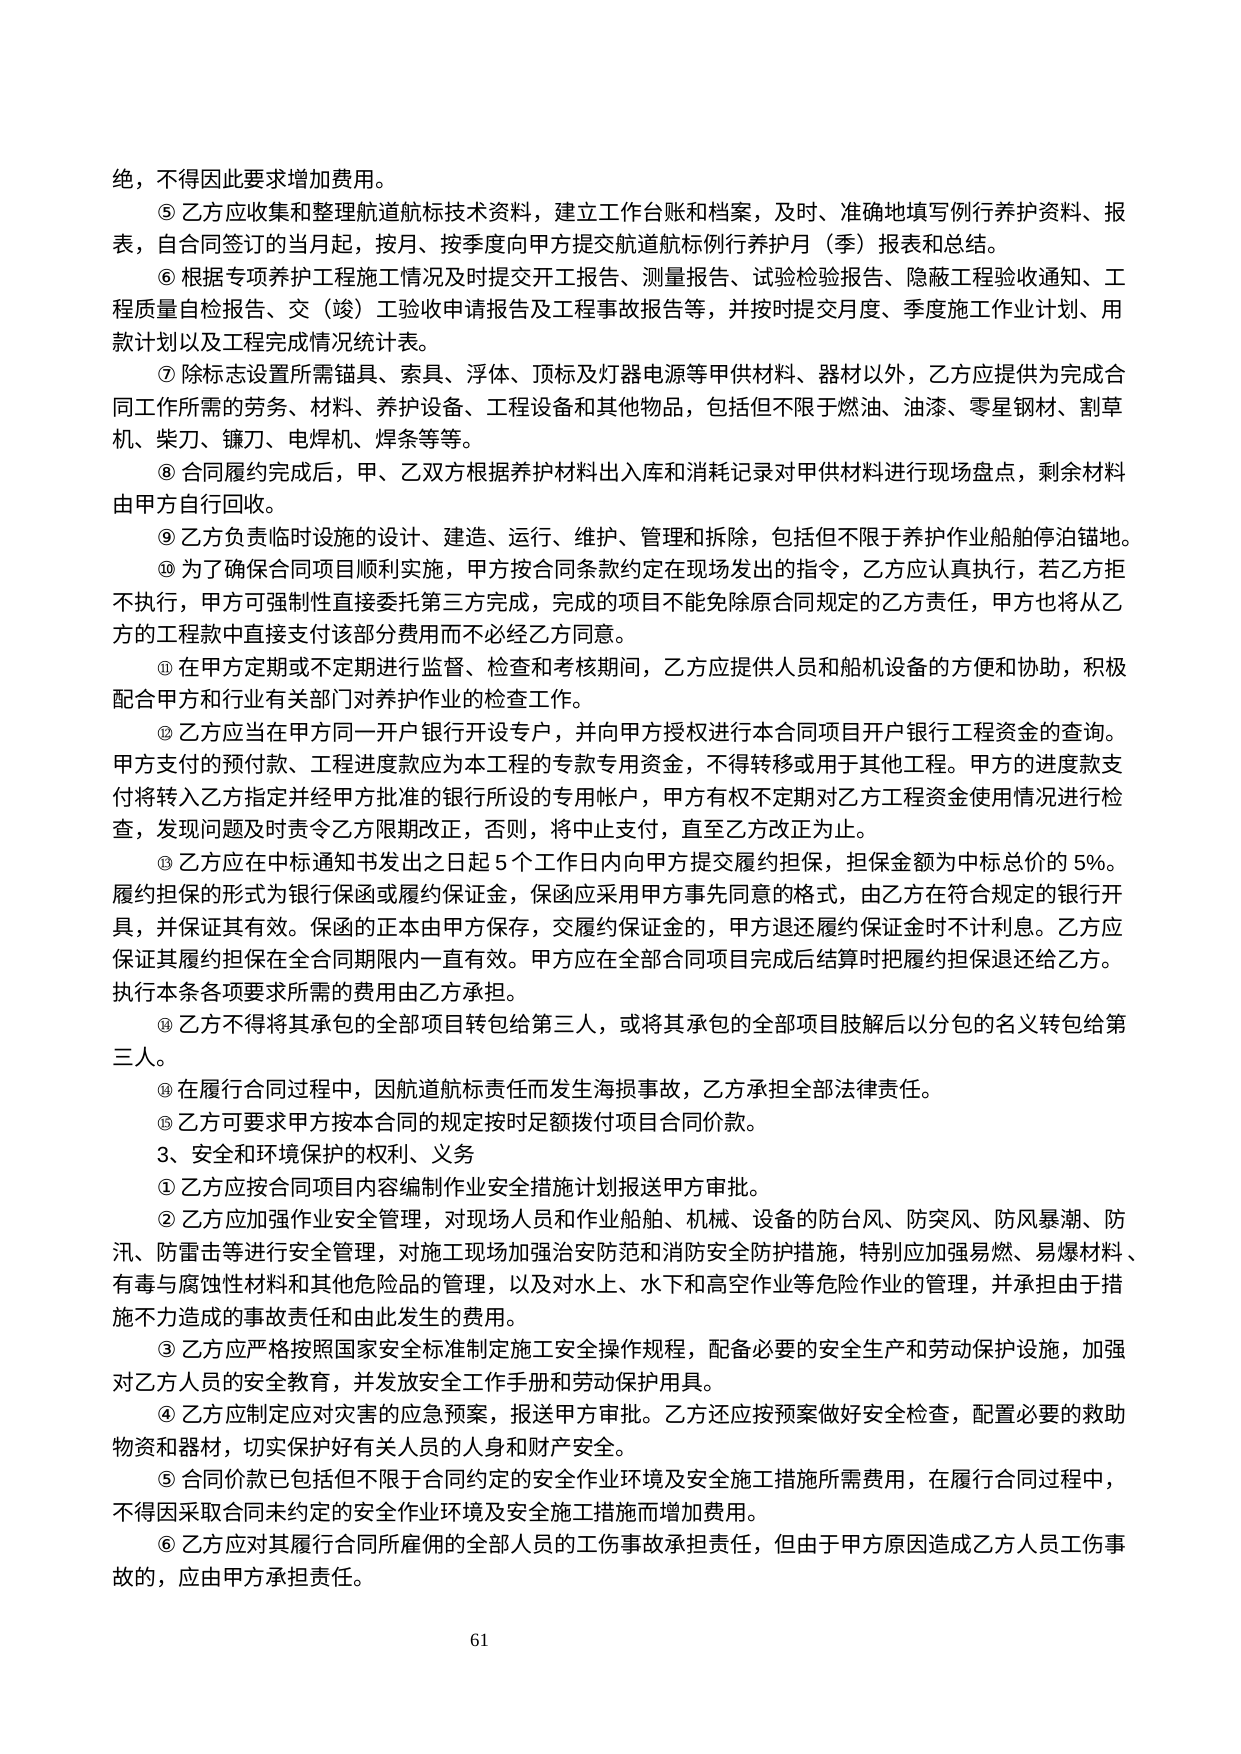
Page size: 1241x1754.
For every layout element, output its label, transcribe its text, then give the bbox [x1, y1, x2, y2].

text ⑭在履行合同过程中，因航道航标责任而发生海损事故，乙方承担全部法律责任。 [112, 1072, 1128, 1104]
text ⑭乙方不得将其承包的全部项目转包给第三人，或将其承包的全部项目肢解后以分包的名义转包给第三人。 [112, 1007, 1128, 1072]
text ⑨乙方负责临时设施的设计、建造、运行、维护、管理和拆除，包括但不限于养护作业船舶停泊锚地。 [112, 519, 1128, 552]
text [112, 162, 1128, 194]
text ②乙方应加强作业安全管理，对现场人员和作业船舶、机械、设备的防台风、防突风、防风暴潮、防汛、防雷击等进行安全管理，对施工现场加强治安防范和消防安全防护措施，特别应加强易燃、易爆材料、有毒与腐蚀性材料和其他危险品的管理，以及对水上、水下和高空作业等危险作业的管理，并承担由于措施不力造成的事故责任和由此发生的费用。 [112, 1202, 1128, 1332]
text ⑬乙方应在中标通知书发出之日起5个工作日内向甲方提交履约担保，担保金额为中标总价的5%。履约担保的形式为银行保函或履约保证金，保函应采用甲方事先同意的格式，由乙方在符合规定的银行开具，并保证其有效。保函的正本由甲方保存，交履约保证金的，甲方退还履约保证金时不计利息。乙方应保证其履约担保在全合同期限内一直有效。甲方应在全部合同项目完成后结算时把履约担保退还给乙方。执行本条各项要求所需的费用由乙方承担。 [112, 844, 1128, 1007]
text ①乙方应按合同项目内容编制作业安全措施计划报送甲方审批。 [112, 1169, 1128, 1202]
text ⑦除标志设置所需锚具、索具、浮体、顶标及灯器电源等甲供材料、器材以外，乙方应提供为完成合同工作所需的劳务、材料、养护设备、工程设备和其他物品，包括但不限于燃油、油漆、零星钢材、割草机、柴刀、镰刀、电焊机、焊条等等。 [112, 357, 1128, 454]
text ⑥根据专项养护工程施工情况及时提交开工报告、测量报告、试验检验报告、隐蔽工程验收通知、工程质量自检报告、交（竣）工验收申请报告及工程事故报告等，并按时提交月度、季度施工作业计划、用款计划以及工程完成情况统计表。 [112, 259, 1128, 357]
text ⑤乙方应收集和整理航道航标技术资料，建立工作台账和档案，及时、准确地填写例行养护资料、报表，自合同签订的当月起，按月、按季度向甲方提交航道航标例行养护月（季）报表和总结。 [112, 194, 1128, 259]
text ⑥乙方应对其履行合同所雇佣的全部人员的工伤事故承担责任，但由于甲方原因造成乙方人员工伤事故的，应由甲方承担责任。 [112, 1527, 1128, 1592]
text ⑪在甲方定期或不定期进行监督、检查和考核期间，乙方应提供人员和船机设备的方便和协助，积极配合甲方和行业有关部门对养护作业的检查工作。 [112, 649, 1128, 714]
text 3、安全和环境保护的权利、义务 [112, 1137, 1128, 1169]
text ⑧合同履约完成后，甲、乙双方根据养护材料出入库和消耗记录对甲供材料进行现场盘点，剩余材料由甲方自行回收。 [112, 454, 1128, 519]
text ③乙方应严格按照国家安全标准制定施工安全操作规程，配备必要的安全生产和劳动保护设施，加强对乙方人员的安全教育，并发放安全工作手册和劳动保护用具。 [112, 1332, 1128, 1397]
text ⑮乙方可要求甲方按本合同的规定按时足额拨付项目合同价款。 [112, 1104, 1128, 1137]
text ⑫乙方应当在甲方同一开户银行开设专户，并向甲方授权进行本合同项目开户银行工程资金的查询。甲方支付的预付款、工程进度款应为本工程的专款专用资金，不得转移或用于其他工程。甲方的进度款支付将转入乙方指定并经甲方批准的银行所设的专用帐户，甲方有权不定期对乙方工程资金使用情况进行检查，发现问题及时责令乙方限期改正，否则，将中止支付，直至乙方改正为止。 [112, 714, 1128, 844]
text ④乙方应制定应对灾害的应急预案，报送甲方审批。乙方还应按预案做好安全检查，配置必要的救助物资和器材，切实保护好有关人员的人身和财产安全。 [112, 1397, 1128, 1462]
text ⑩为了确保合同项目顺利实施，甲方按合同条款约定在现场发出的指令，乙方应认真执行，若乙方拒不执行，甲方可强制性直接委托第三方完成，完成的项目不能免除原合同规定的乙方责任，甲方也将从乙方的工程款中直接支付该部分费用而不必经乙方同意。 [112, 552, 1128, 649]
text ⑤合同价款已包括但不限于合同约定的安全作业环境及安全施工措施所需费用，在履行合同过程中，不得因采取合同未约定的安全作业环境及安全施工措施而增加费用。 [112, 1462, 1128, 1527]
